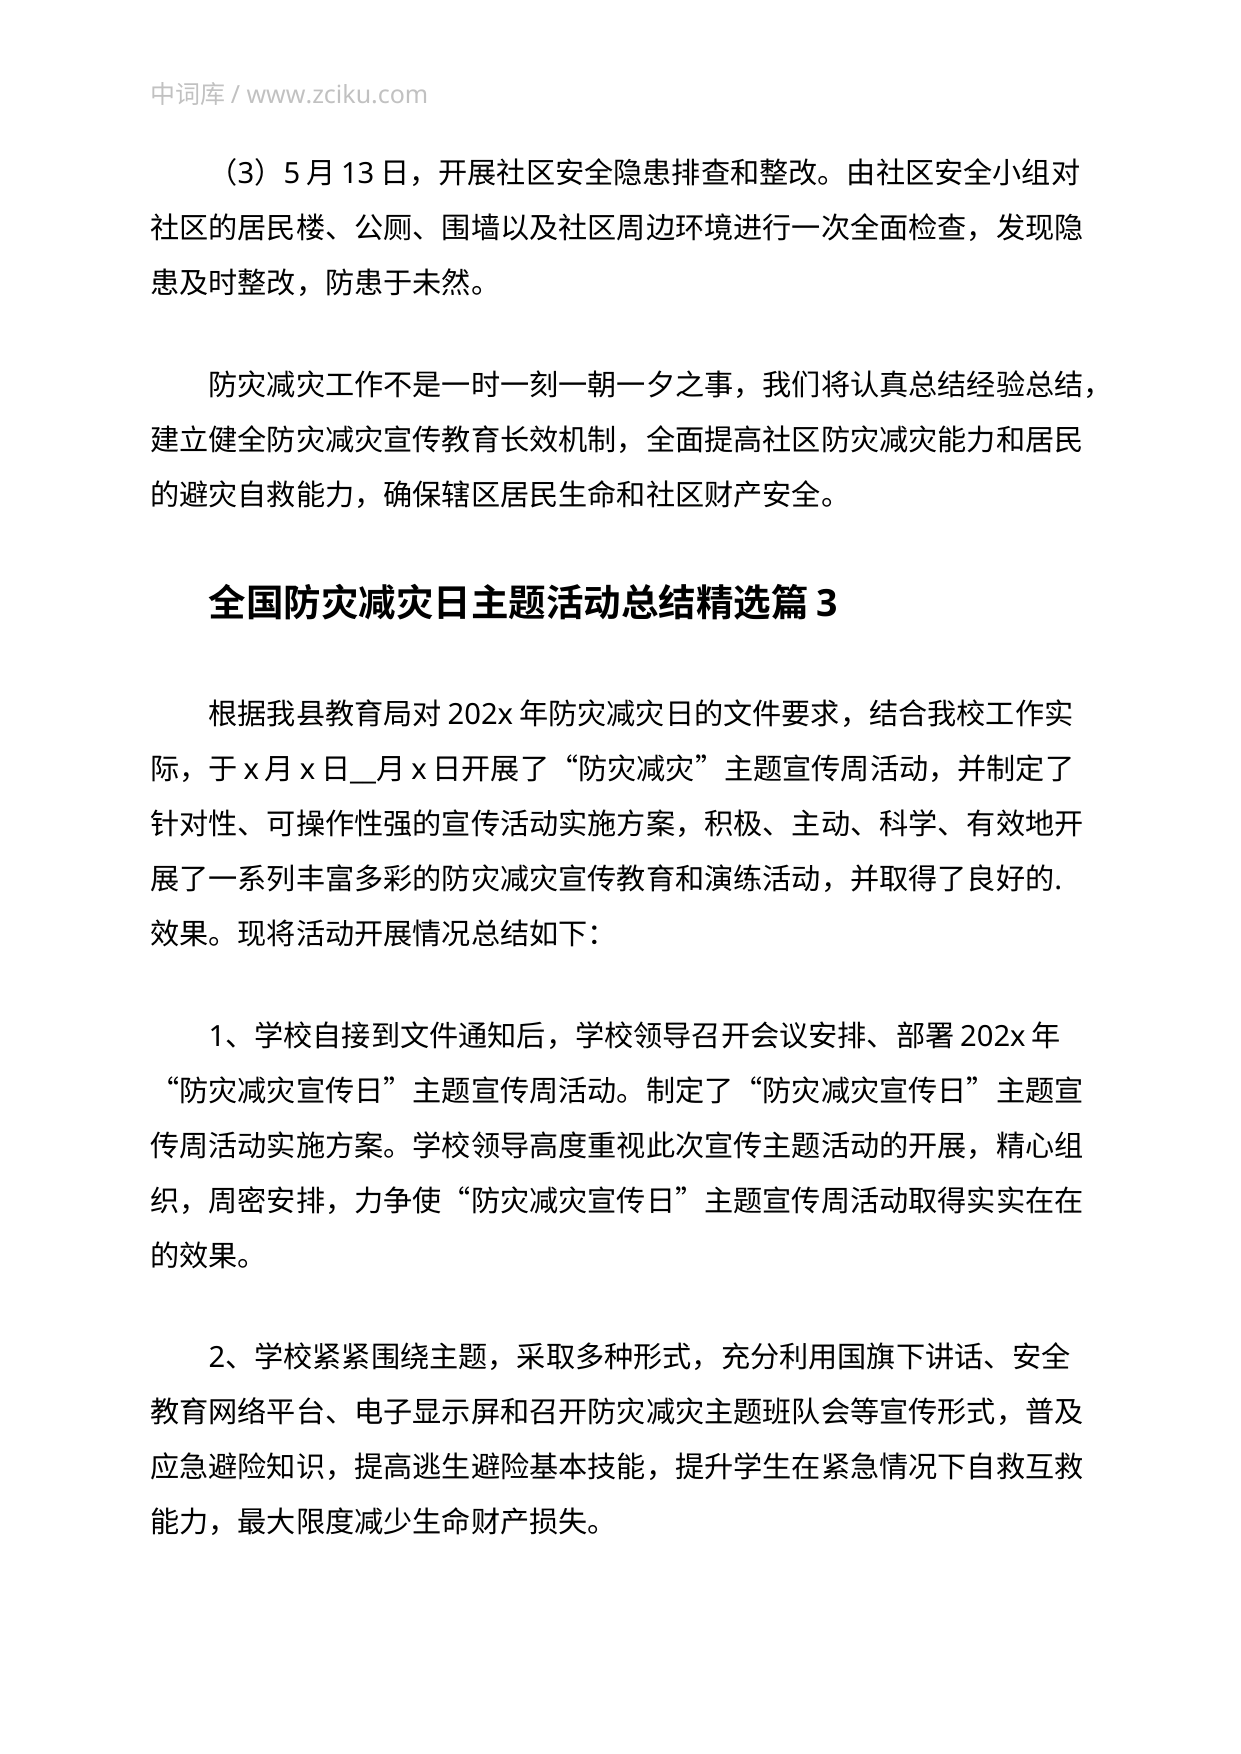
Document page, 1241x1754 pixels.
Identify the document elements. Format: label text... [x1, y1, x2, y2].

text 全国防灾减灾日主题活动总结精选篇3 [150, 573, 1090, 628]
text 2、学校紧紧围绕主题，采取多种形式，充分利用国旗下讲话、安全教育网络平台、电子显示屏和召开防灾减灾主题班队会等宣传形式，普及应急避险知识，提高逃生避险基本技能，提升学生在紧急情况下自救互救能力，最大限度减少生命财产损失。 [150, 1334, 1090, 1541]
text 1、学校自接到文件通知后，学校领导召开会议安排、部署202x年“防灾减灾宣传日”主题宣传周活动。制定了“防灾减灾宣传日”主题宣传周活动实施方案。学校领导高度重视此次宣传主题活动的开展，精心组织，周密安排，力争使“防灾减灾宣传日”主题宣传周活动取得实实在在的效果。 [150, 1012, 1090, 1274]
text 根据我县教育局对202x年防灾减灾日的文件要求，结合我校工作实际，于x月x日__月x日开展了“防灾减灾”主题宣传周活动，并制定了针对性、可操作性强的宣传活动实施方案，积极、主动、科学、有效地开展了一系列丰富多彩的防灾减灾宣传教育和演练活动，并取得了良好的.效果。现将活动开展情况总结如下： [150, 691, 1090, 953]
text 防灾减灾工作不是一时一刻一朝一夕之事，我们将认真总结经验总结，建立健全防灾减灾宣传教育长效机制，全面提高社区防灾减灾能力和居民的避灾自救能力，确保辖区居民生命和社区财产安全。 [150, 362, 1090, 514]
text （3）5月13日，开展社区安全隐患排查和整改。由社区安全小组对社区的居民楼、公厕、围墙以及社区周边环境进行一次全面检查，发现隐患及时整改，防患于未然。 [150, 150, 1090, 302]
